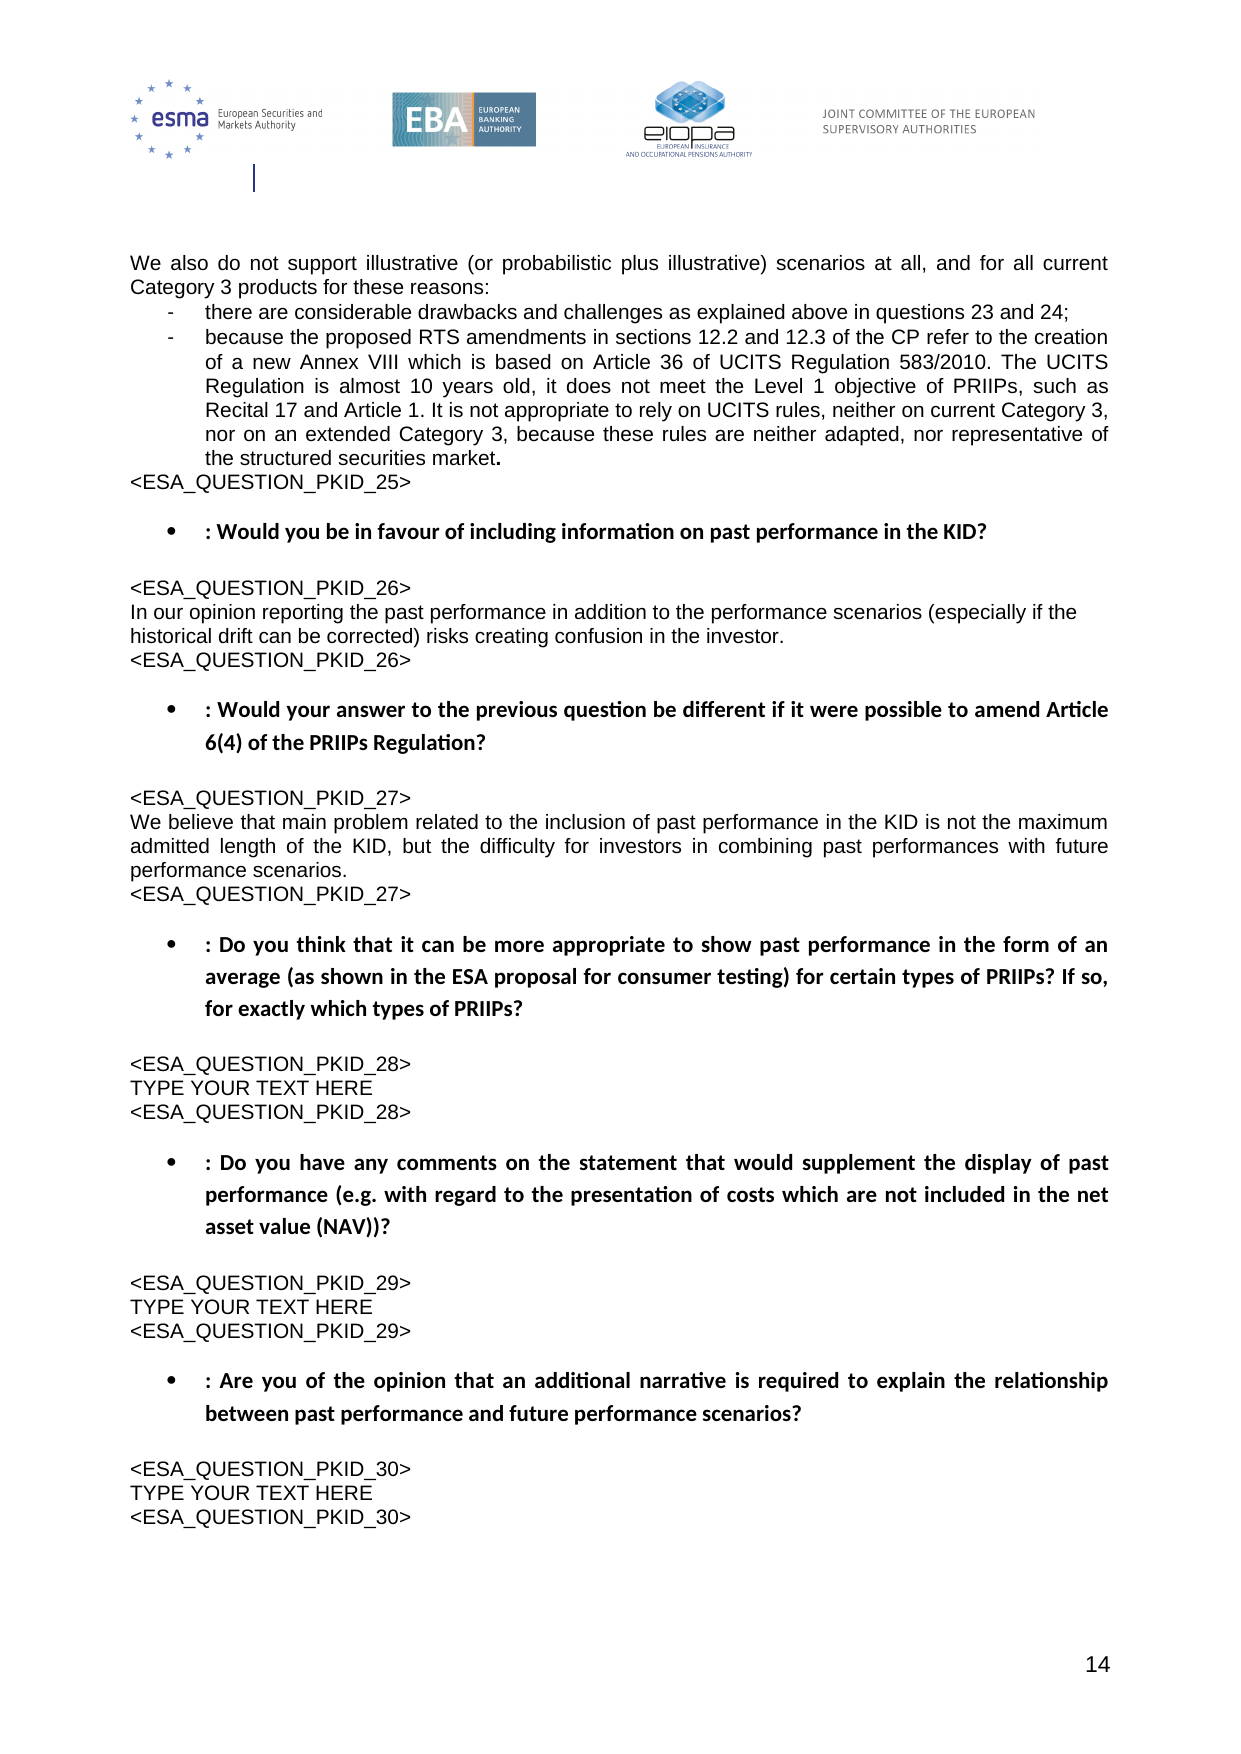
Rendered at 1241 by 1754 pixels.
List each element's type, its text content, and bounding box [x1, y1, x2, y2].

text TYPE YOUR TEXT HERE [130, 1076, 1110, 1100]
list there are considerable drawbacks and challenges as explained above in questions 23 and 24; [167, 299, 1110, 324]
text TYPE YOUR TEXT HERE [130, 1481, 1110, 1505]
text <ESA_QUESTION_PKID_27> [130, 786, 1110, 810]
list : Do you have any comments on the statement that would supplement the display of past performance (e.g. with regard to the presentation of costs which are not included in the net asset value (NAV))? [167, 1148, 1110, 1241]
text TYPE YOUR TEXT HERE [130, 1295, 1110, 1319]
list : Do you think that it can be more appropriate to show past performance in the form of an average (as shown in the ESA proposal for consumer testing) for certain types of PRIIPs? If so, for exactly which types of PRIIPs? [167, 930, 1110, 1022]
list : Are you of the opinion that an additional narrative is required to explain the relationship between past performance and future performance scenarios? [167, 1367, 1110, 1427]
text <ESA_QUESTION_PKID_29> [130, 1319, 1110, 1343]
text We believe that main problem related to the inclusion of past performance in the KID is not the maximum admitted length of the KID, but the difficulty for investors in combining past performances with future performance scenarios. [130, 810, 1110, 882]
text <ESA_QUESTION_PKID_28> [130, 1052, 1110, 1076]
picture [129, 73, 1045, 164]
text <ESA_QUESTION_PKID_29> [130, 1271, 1110, 1295]
text <ESA_QUESTION_PKID_28> [130, 1100, 1110, 1124]
text In our opinion reporting the past performance in addition to the performance scenarios (especially if the historical drift can be corrected) risks creating confusion in the investor. [130, 600, 1110, 648]
list : Would your answer to the previous question be different if it were possible to amend Article 6(4) of the PRIIPs Regulation? [167, 696, 1110, 756]
text We also do not support illustrative (or probabilistic plus illustrative) scenarios at all, and for all current Category 3 products for these reasons: [130, 251, 1110, 299]
text <ESA_QUESTION_PKID_27> [130, 882, 1110, 906]
text <ESA_QUESTION_PKID_30> [130, 1457, 1110, 1481]
text <ESA_QUESTION_PKID_26> [130, 576, 1110, 600]
list : Would you be in favour of including information on past performance in the KID? [167, 517, 1110, 546]
list because the proposed RTS amendments in sections 12.2 and 12.3 of the CP refer to the creation of a new Annex VIII which is based on Article 36 of UCITS Regulation 583/2010. The UCITS Regulation is almost 10 years old, it does not meet the Level 1 objective of PRIIPs, such as Recital 17 and Article 1. It is not appropriate to rely on UCITS rules, neither on current Category 3, nor on an extended Category 3, because these rules are neither adapted, nor representative of the structured securities market. [167, 324, 1110, 469]
text <ESA_QUESTION_PKID_25> [130, 469, 1110, 493]
text <ESA_QUESTION_PKID_30> [130, 1505, 1110, 1529]
text <ESA_QUESTION_PKID_26> [130, 648, 1110, 672]
